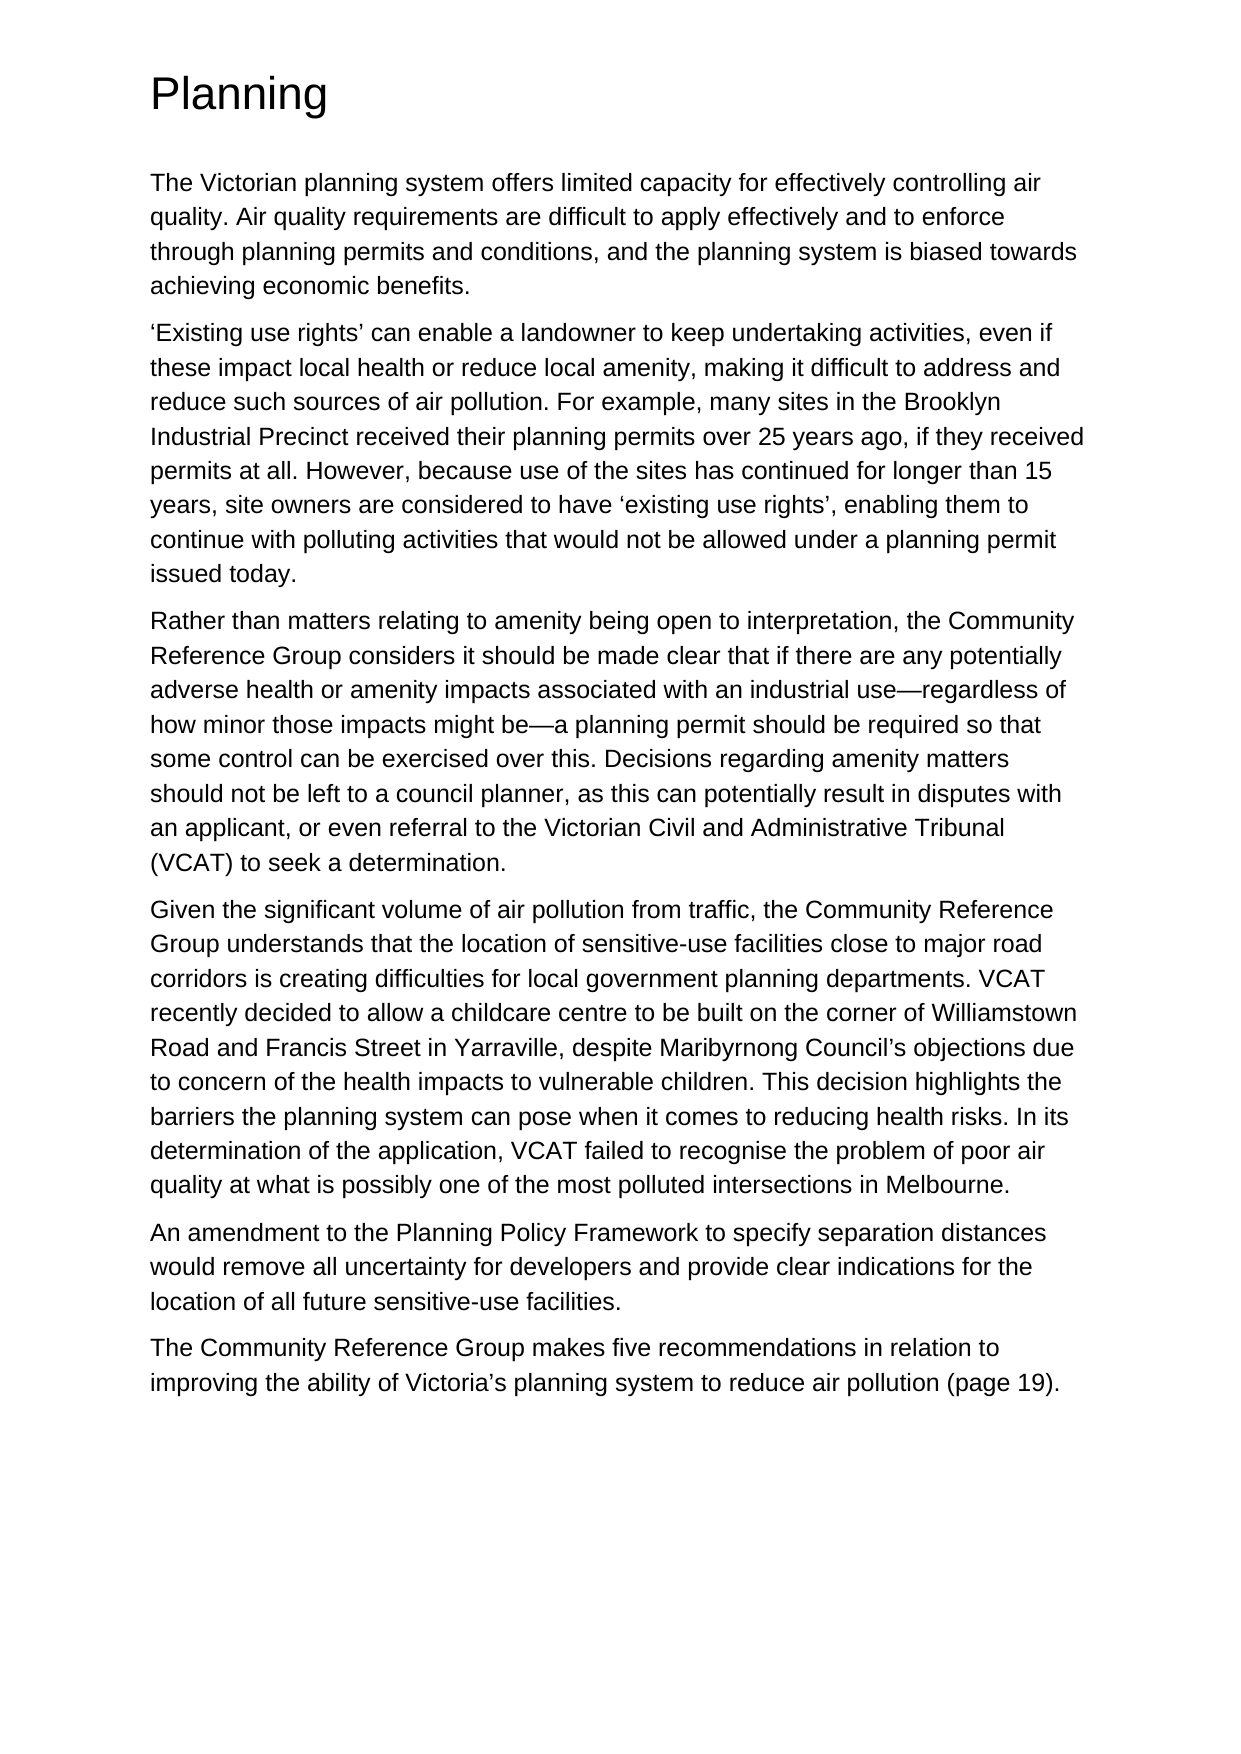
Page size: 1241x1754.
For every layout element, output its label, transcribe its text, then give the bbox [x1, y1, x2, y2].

text The Community Reference Group makes five recommendations in relation to improving the ability of Victoria’s planning system to reduce air pollution (page 19). [150, 1333, 1090, 1397]
text An amendment to the Planning Policy Framework to specify separation distances would remove all uncertainty for developers and provide clear indications for the location of all future sensitive-use facilities. [150, 1217, 1090, 1315]
subtitle Planning [150, 67, 1090, 119]
text The Victorian planning system offers limited capacity for effectively controlling air quality. Air quality requirements are difficult to apply effectively and to enforce through planning permits and conditions, and the planning system is biased towards achieving economic benefits. [150, 168, 1090, 300]
text Rather than matters relating to amenity being open to interpretation, the Community Reference Group considers it should be made clear that if there are any potentially adverse health or amenity impacts associated with an industrial use—regardless of how minor those impacts might be—a planning permit should be required so that some control can be exercised over this. Decisions regarding amenity matters should not be left to a council planner, as this can potentially result in disputes with an applicant, or even referral to the Victorian Civil and Administrative Tribunal (VCAT) to seek a determination. [150, 606, 1090, 876]
text ‘Existing use rights’ can enable a landowner to keep undertaking activities, even if these impact local health or reduce local amenity, making it difficult to address and reduce such sources of air pollution. For example, many sites in the Brooklyn Industrial Precinct received their planning permits over 25 years ago, if they received permits at all. However, because use of the sites has continued for longer than 15 years, site owners are considered to have ‘existing use rights’, enabling them to continue with polluting activities that would not be allowed under a planning permit issued today. [150, 318, 1090, 588]
text Given the significant volume of air pollution from traffic, the Community Reference Group understands that the location of sensitive-use facilities close to major road corridors is creating difficulties for local government planning departments. VCAT recently decided to allow a childcare centre to be built on the corner of Williamstown Road and Francis Street in Yarraville, despite Maribyrnong Council’s objections due to concern of the health impacts to vulnerable children. This decision highlights the barriers the planning system can pose when it comes to reducing health risks. In its determination of the application, VCAT failed to recognise the problem of poor air quality at what is possibly one of the most polluted intersections in Melbourne. [150, 895, 1090, 1199]
